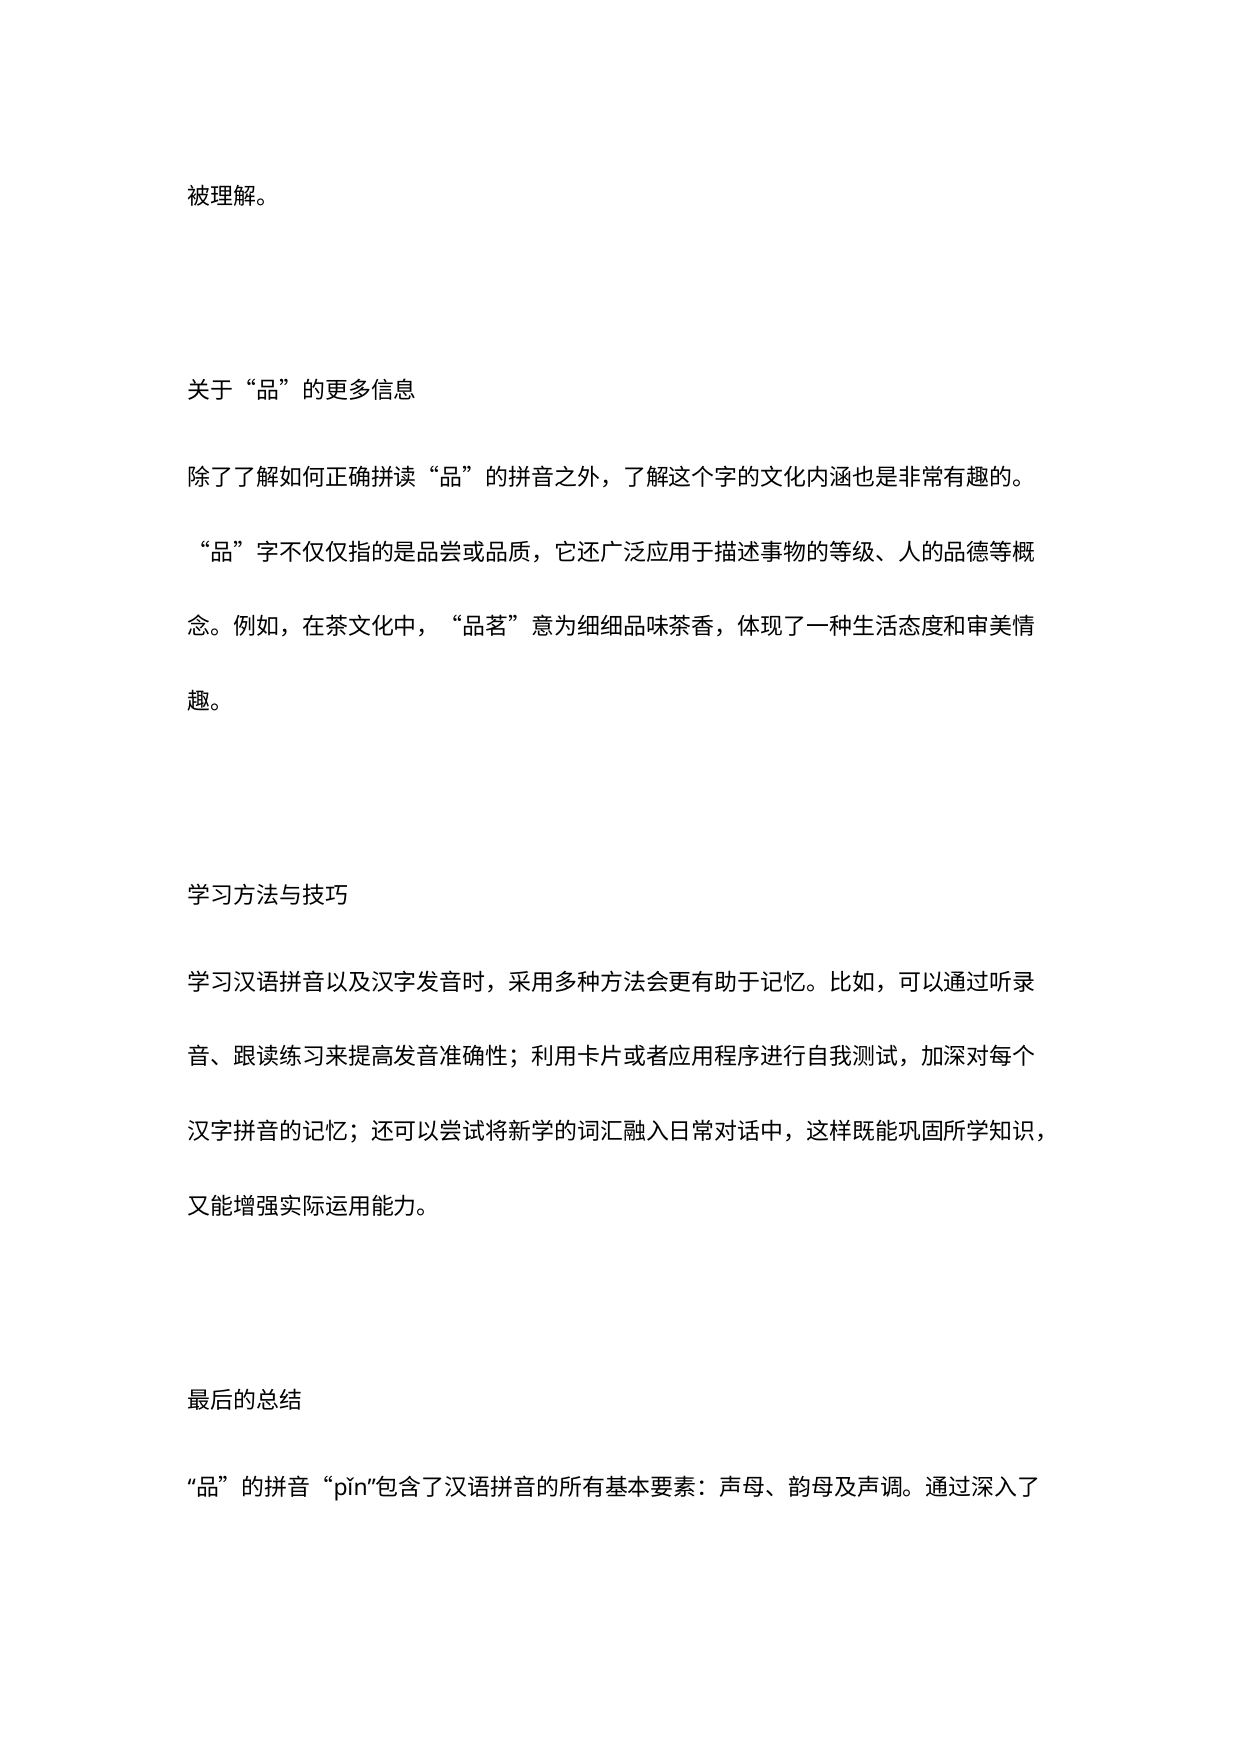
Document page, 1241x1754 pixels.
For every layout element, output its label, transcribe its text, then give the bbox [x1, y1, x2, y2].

text 最后的总结 [187, 1366, 1053, 1431]
text 学习方法与技巧 [187, 861, 1053, 926]
text 除了了解如何正确拼读“品”的拼音之外，了解这个字的文化内涵也是非常有趣的。“品”字不仅仅指的是品尝或品质，它还广泛应用于描述事物的等级、人的品德等概念。例如，在茶文化中，“品茗”意为细细品味茶香，体现了一种生活态度和审美情趣。 [187, 443, 1053, 732]
text 学习汉语拼音以及汉字发音时，采用多种方法会更有助于记忆。比如，可以通过听录音、跟读练习来提高发音准确性；利用卡片或者应用程序进行自我测试，加深对每个汉字拼音的记忆；还可以尝试将新学的词汇融入日常对话中，这样既能巩固所学知识，又能增强实际运用能力。 [187, 948, 1053, 1237]
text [187, 1453, 1053, 1518]
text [187, 162, 1053, 227]
text 关于“品”的更多信息 [187, 356, 1053, 421]
